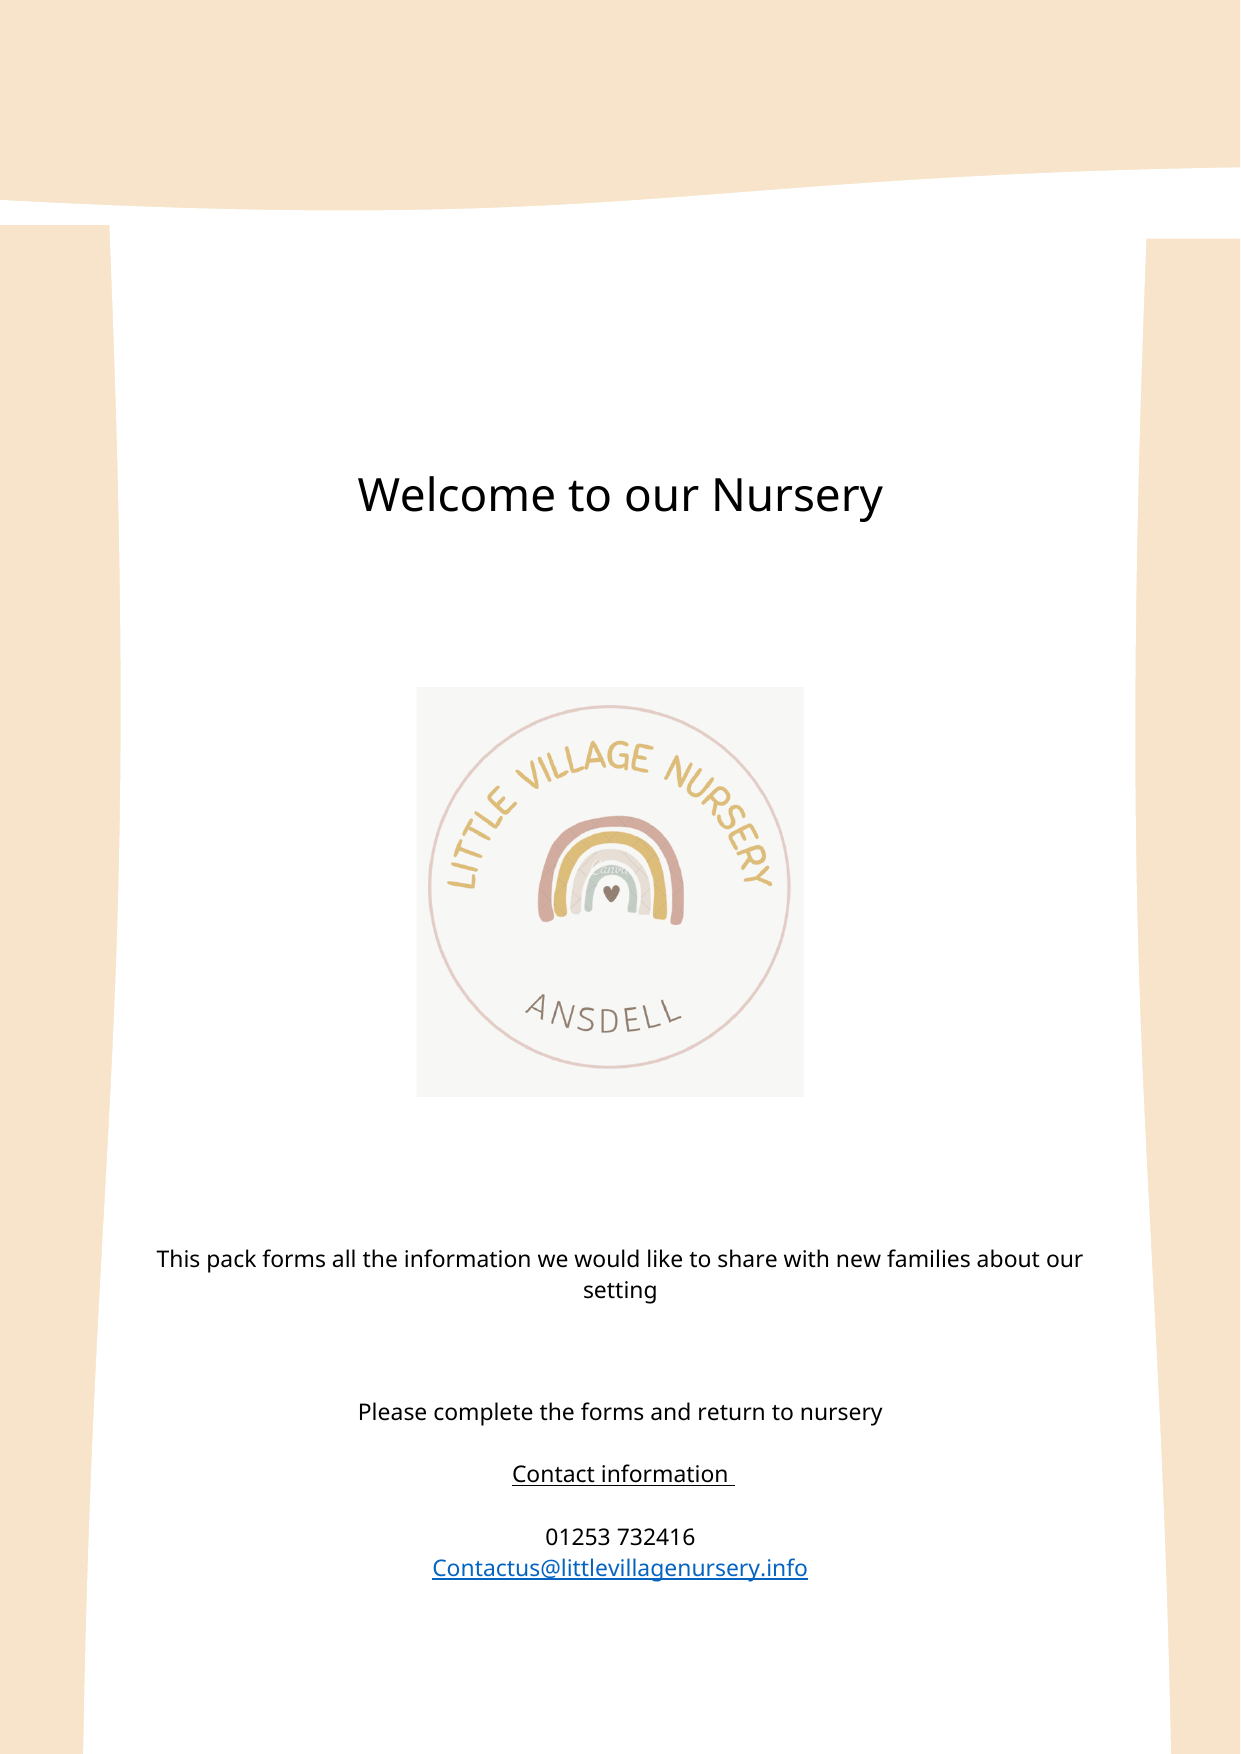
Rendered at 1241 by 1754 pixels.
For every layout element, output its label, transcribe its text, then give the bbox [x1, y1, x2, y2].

text Contact information [150, 1458, 1090, 1489]
text Welcome to our Nursery [150, 462, 1090, 524]
text Contactus@littlevillagenursery.info [150, 1552, 1090, 1583]
text This pack forms all the information we would like to share with new families about our setting [150, 1243, 1090, 1305]
text 01253 732416 [150, 1521, 1090, 1552]
picture [416, 687, 804, 1097]
text Please complete the forms and return to nursery [150, 1396, 1090, 1427]
